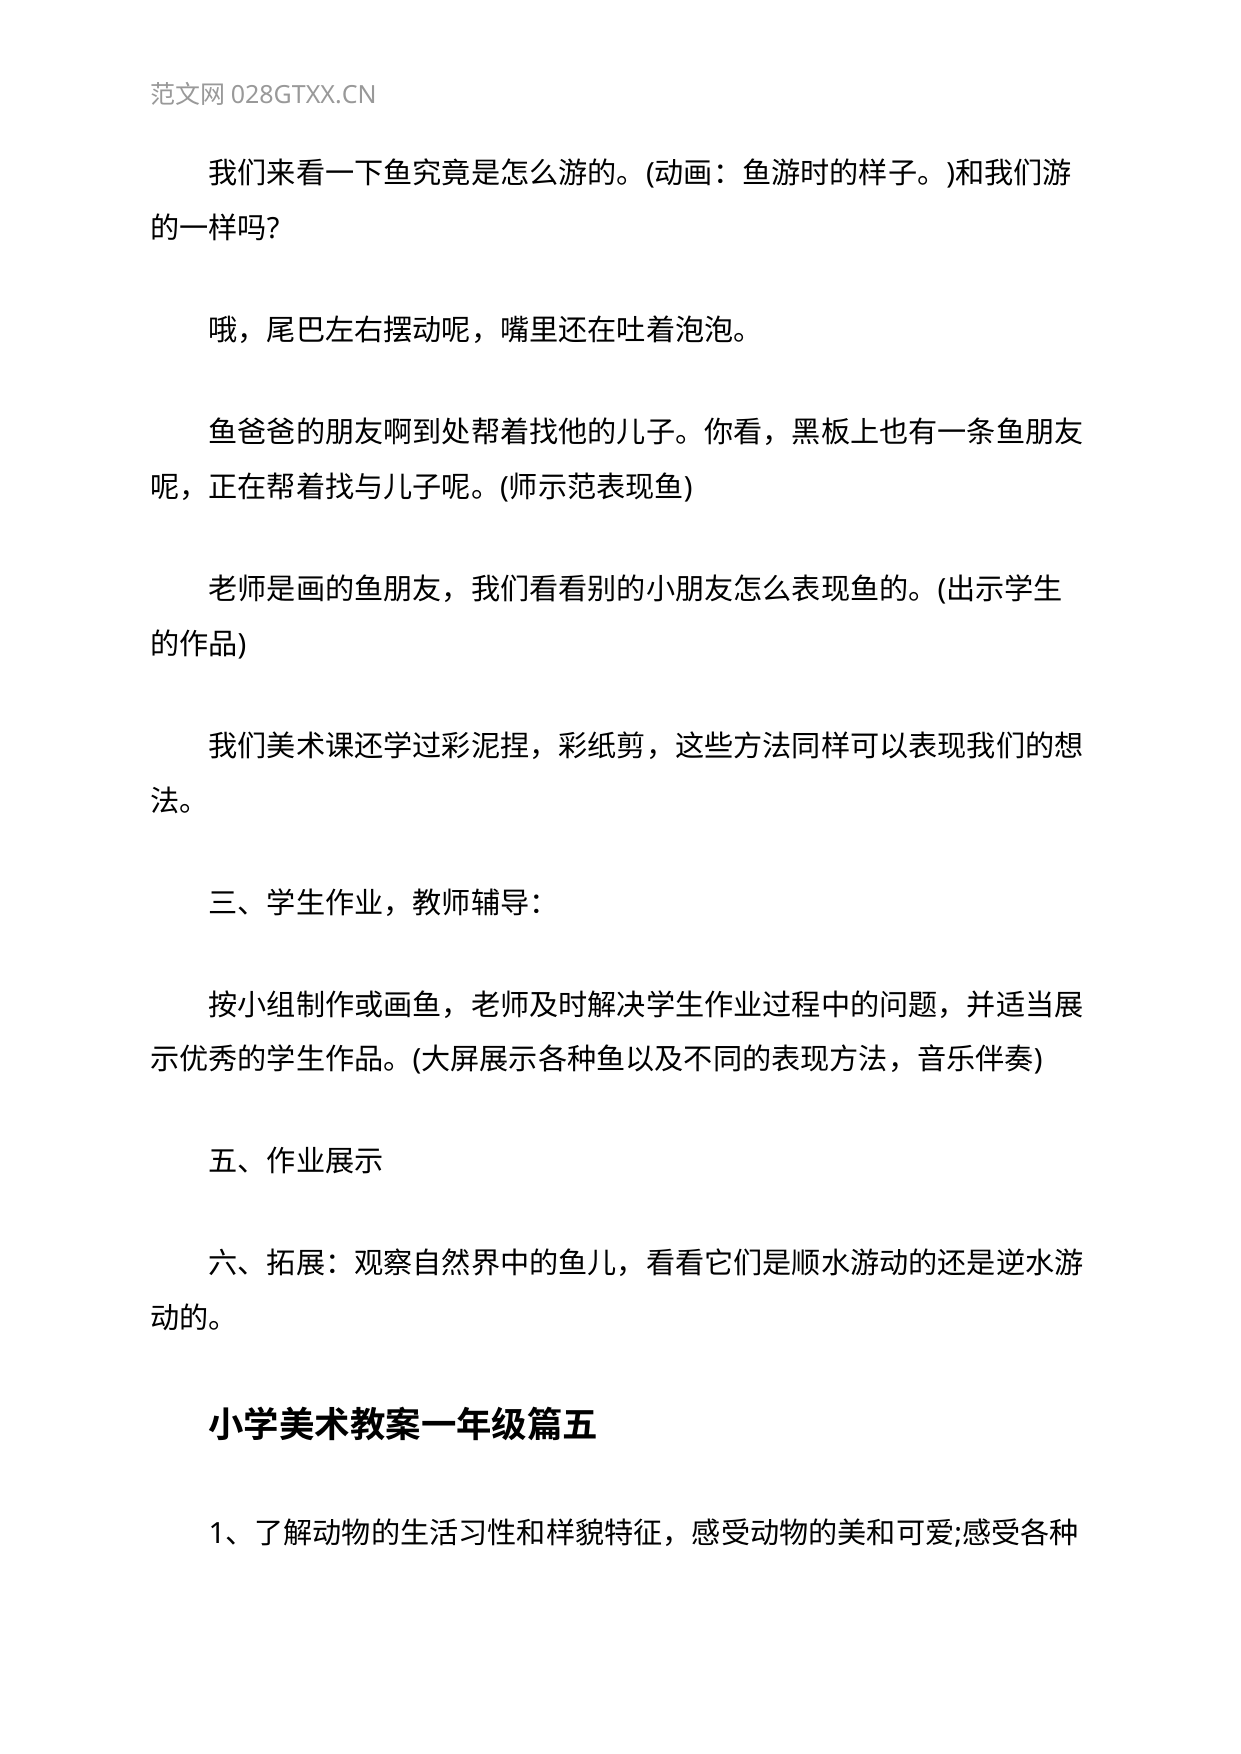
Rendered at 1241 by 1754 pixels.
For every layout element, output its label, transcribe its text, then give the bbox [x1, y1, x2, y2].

text 三、学生作业，教师辅导： [150, 879, 1090, 922]
text 六、拓展：观察自然界中的鱼儿，看看它们是顺水游动的还是逆水游动的。 [150, 1240, 1090, 1337]
text 哦，尾巴左右摆动呢，嘴里还在吐着泡泡。 [150, 307, 1090, 349]
text 小学美术教案一年级篇五 [150, 1396, 1090, 1448]
text 五、作业展示 [150, 1138, 1090, 1180]
text 鱼爸爸的朋友啊到处帮着找他的儿子。你看，黑板上也有一条鱼朋友呢，正在帮着找与儿子呢。(师示范表现鱼) [150, 409, 1090, 506]
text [150, 1510, 1090, 1552]
text 按小组制作或画鱼，老师及时解决学生作业过程中的问题，并适当展示优秀的学生作品。(大屏展示各种鱼以及不同的表现方法，音乐伴奏) [150, 981, 1090, 1078]
text 我们美术课还学过彩泥捏，彩纸剪，这些方法同样可以表现我们的想法。 [150, 723, 1090, 820]
text 老师是画的鱼朋友，我们看看别的小朋友怎么表现鱼的。(出示学生的作品) [150, 566, 1090, 663]
text 我们来看一下鱼究竟是怎么游的。(动画：鱼游时的样子。)和我们游的一样吗? [150, 150, 1090, 247]
